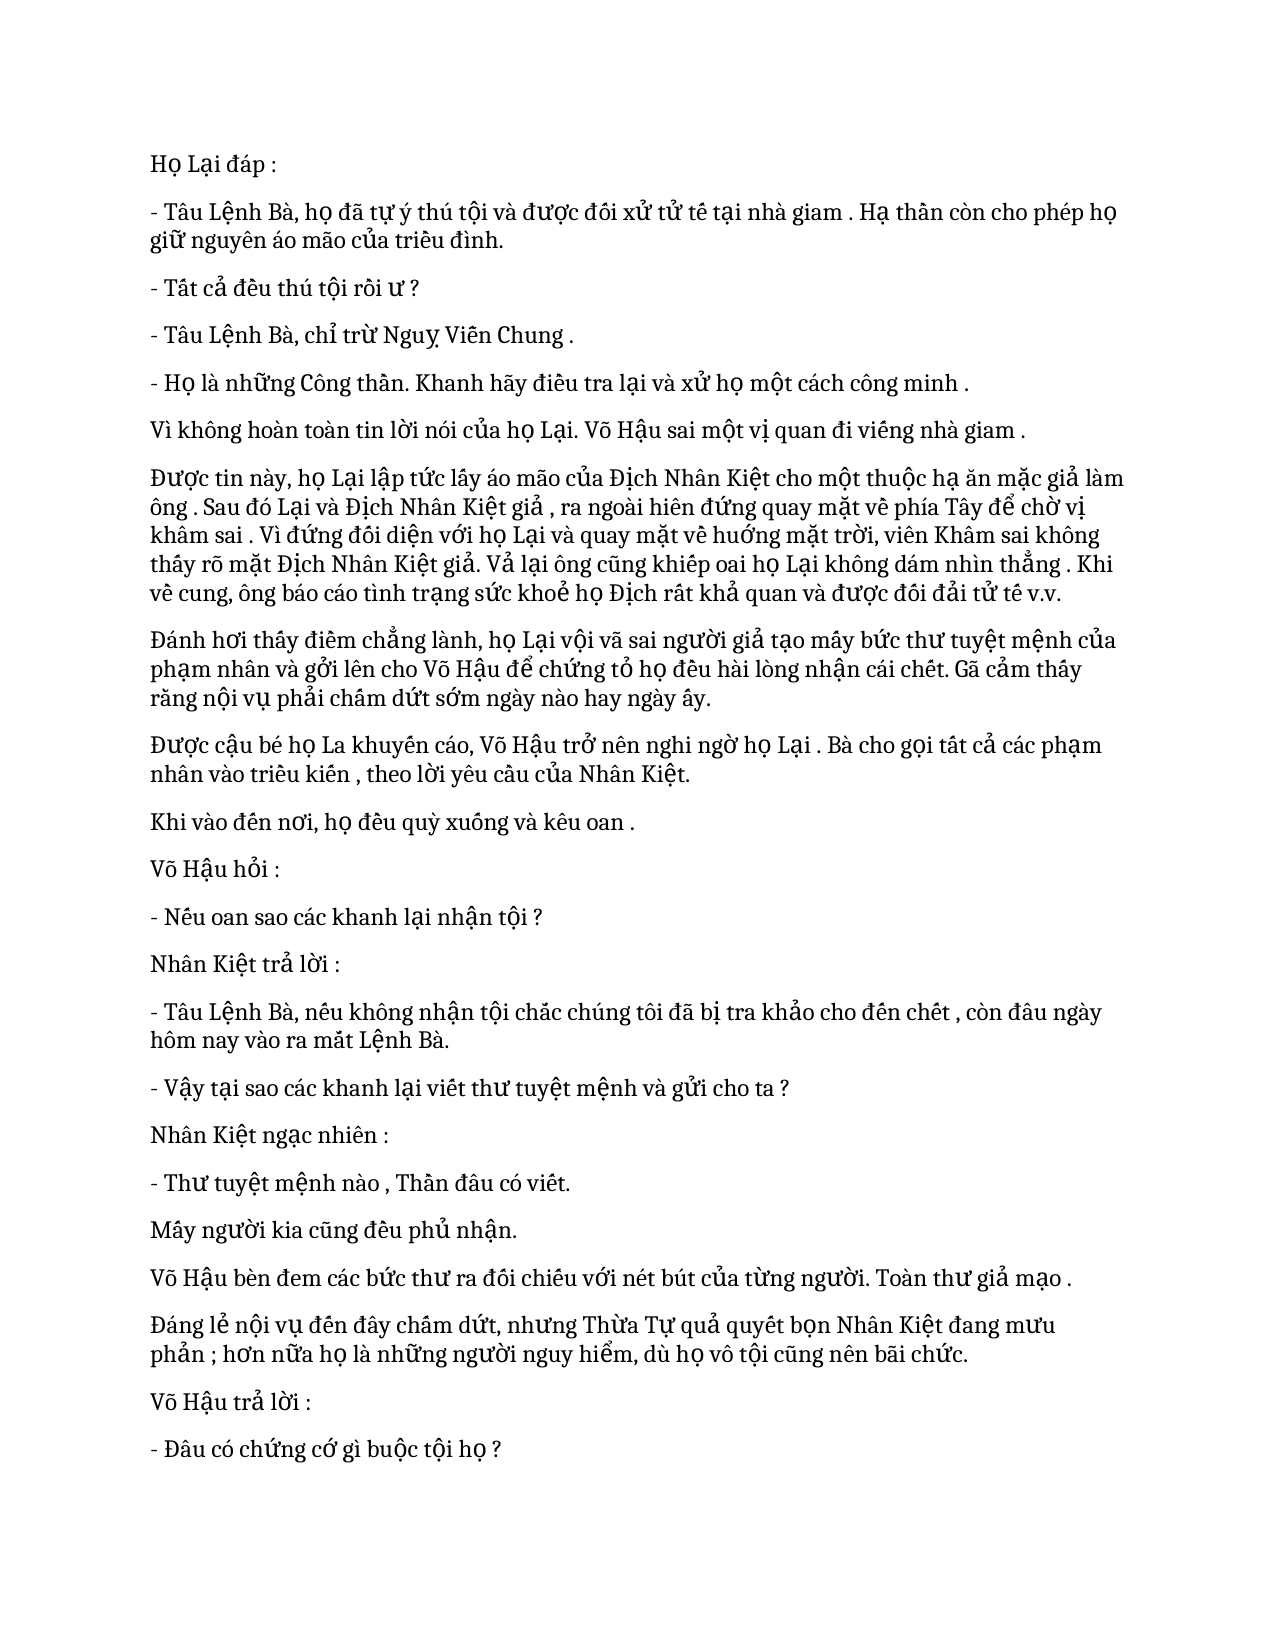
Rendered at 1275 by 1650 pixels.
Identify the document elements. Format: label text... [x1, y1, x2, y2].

text - Tâu Lệnh Bà, chỉ trừ Nguỵ Viễn Chung . [150, 321, 1125, 350]
text Vì không hoàn toàn tin lời nói của họ Lại. Võ Hậu sai một vị quan đi viếng nhà giam . [150, 416, 1125, 445]
text Được tin này, họ Lại lập tức lấy áo mão của Địch Nhân Kiệt cho một thuộc hạ ăn mặc giả làm ông . Sau đó Lại và Địch Nhân Kiệt giả , ra ngoài hiên đứng quay mặt về phía Tây để chờ vị khâm sai . Vì đứng đối diện với họ Lại và quay mặt về huớng mặt trời, viên Khâm sai không thấy rõ mặt Địch Nhân Kiệt giả. Vả lại ông cũng khiếp oai họ Lại không dám nhìn thẳng . Khi về cung, ông báo cáo tình trạng sức khoẻ họ Địch rất khả quan và được đối đải tử tế v.v. [150, 464, 1125, 607]
text Võ Hậu trả lời : [150, 1387, 1125, 1416]
text - Tất cả đều thú tội rồi ư ? [150, 274, 1125, 302]
text - Tâu Lệnh Bà, nếu không nhận tội chắc chúng tôi đã bị tra khảo cho đến chết , còn đâu ngày hôm nay vào ra mắt Lệnh Bà. [150, 997, 1125, 1055]
text - Thư tuyệt mệnh nào , Thần đâu có viết. [150, 1169, 1125, 1197]
text Được cậu bé họ La khuyến cáo, Võ Hậu trở nên nghi ngờ họ Lại . Bà cho gọi tất cả các phạm nhân vào triều kiến , theo lời yêu cầu của Nhân Kiệt. [150, 731, 1125, 789]
text Nhân Kiệt trả lời : [150, 950, 1125, 979]
text Đánh hơi thấy điềm chẳng lành, họ Lại vội vã sai người giả tạo mấy bức thư tuyệt mệnh của phạm nhân và gởi lên cho Võ Hậu để chứng tỏ họ đều hài lòng nhận cái chết. Gã cảm thấy rằng nội vụ phải chấm dứt sớm ngày nào hay ngày ấy. [150, 626, 1125, 712]
text - Đâu có chứng cớ gì buộc tội họ ? [150, 1435, 1125, 1464]
text Đáng lẻ nội vụ đến đây chấm dứt, nhưng Thừa Tự quả quyết bọn Nhân Kiệt đang mưu phản ; hơn nữa họ là những người nguy hiểm, dù họ vô tội cũng nên bãi chức. [150, 1311, 1125, 1369]
text Nhân Kiệt ngạc nhiên : [150, 1121, 1125, 1150]
text Mấy người kia cũng đều phủ nhận. [150, 1216, 1125, 1245]
text Võ Hậu bèn đem các bức thư ra đối chiếu với nét bút của từng người. Toàn thư giả mạo . [150, 1264, 1125, 1292]
text - Họ là những Công thần. Khanh hãy điều tra lại và xử họ một cách công minh . [150, 369, 1125, 397]
text Võ Hậu hỏi : [150, 855, 1125, 884]
text Khi vào đến nơi, họ đều quỳ xuống và kêu oan . [150, 807, 1125, 836]
text Họ Lại đáp : [150, 150, 1125, 179]
text - Tâu Lệnh Bà, họ đã tự ý thú tội và được đối xử tử tế tại nhà giam . Hạ thần còn cho phép họ giữ nguyên áo mão của triều đình. [150, 197, 1125, 255]
text - Vậy tại sao các khanh lại viết thư tuyệt mệnh và gửi cho ta ? [150, 1074, 1125, 1102]
text - Nếu oan sao các khanh lại nhận tội ? [150, 902, 1125, 931]
